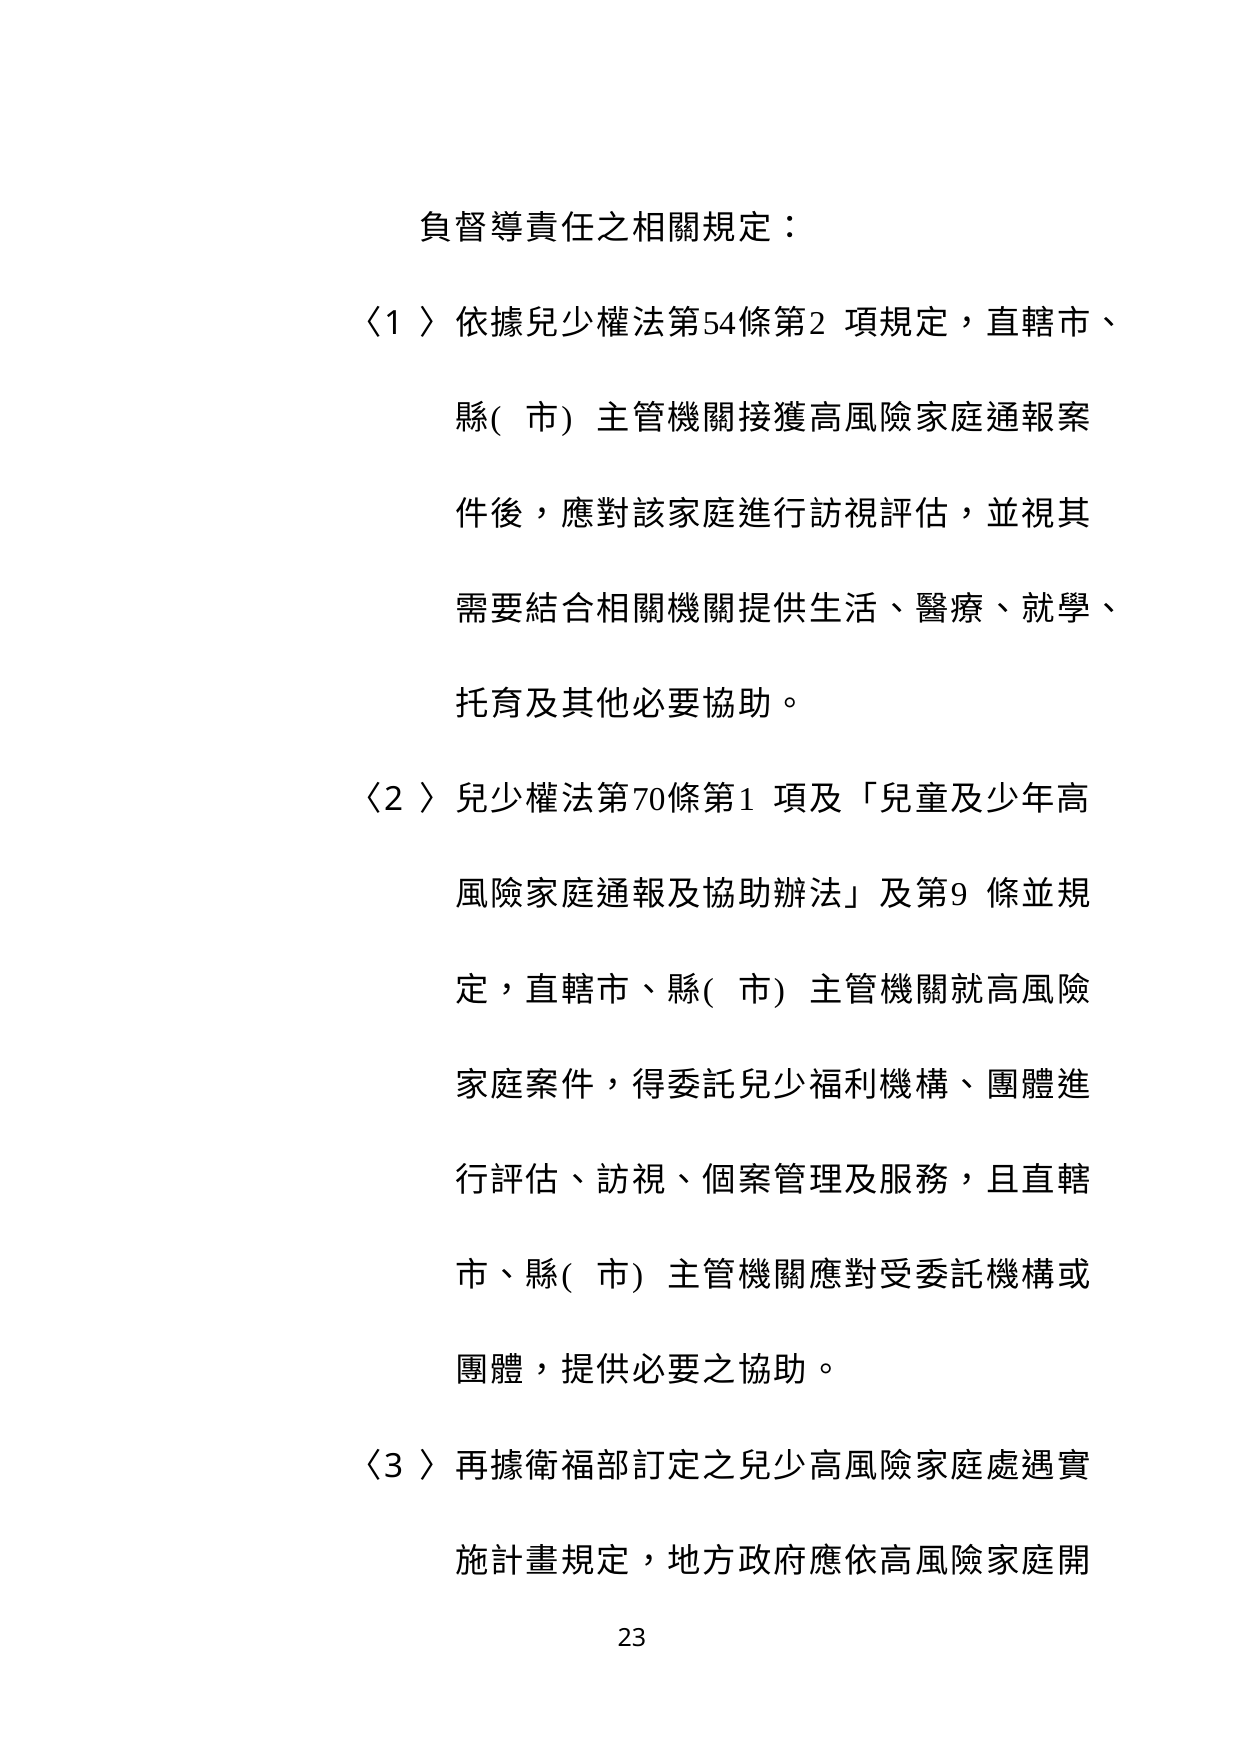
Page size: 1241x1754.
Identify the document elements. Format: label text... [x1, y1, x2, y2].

subtitle 再據衛福部訂定之兒少高風險家庭處遇實施計畫規定，地方政府應依高風險家庭開案指標、個案分級分類處遇指標，督導受委託單位落實執行該計畫，並應督導與考核受委託單位執行狀況，以及引介公私部門資源，俾便受委託單位順利運用輔導案家。 [331, 1415, 1092, 1605]
subtitle 兒少權法第70條第1項及「兒童及少年高風險家庭通報及協助辦法」及第9條並規定，直轄市、縣(市)主管機關就高風險家庭案件，得委託兒少福利機構、團體進行評估、訪視、個案管理及服務，且直轄市、縣(市)主管機關應對受委託機構或團體，提供必要之協助。 [331, 748, 1092, 1415]
subtitle 有關高風險家庭關懷輔導處遇及地方政府應負督導責任之相關規定： [296, 177, 1092, 272]
subtitle 依據兒少權法第54條第2項規定，直轄市、縣(市)主管機關接獲高風險家庭通報案件後，應對該家庭進行訪視評估，並視其需要結合相關機關提供生活、醫療、就學、托育及其他必要協助。 [331, 272, 1092, 748]
